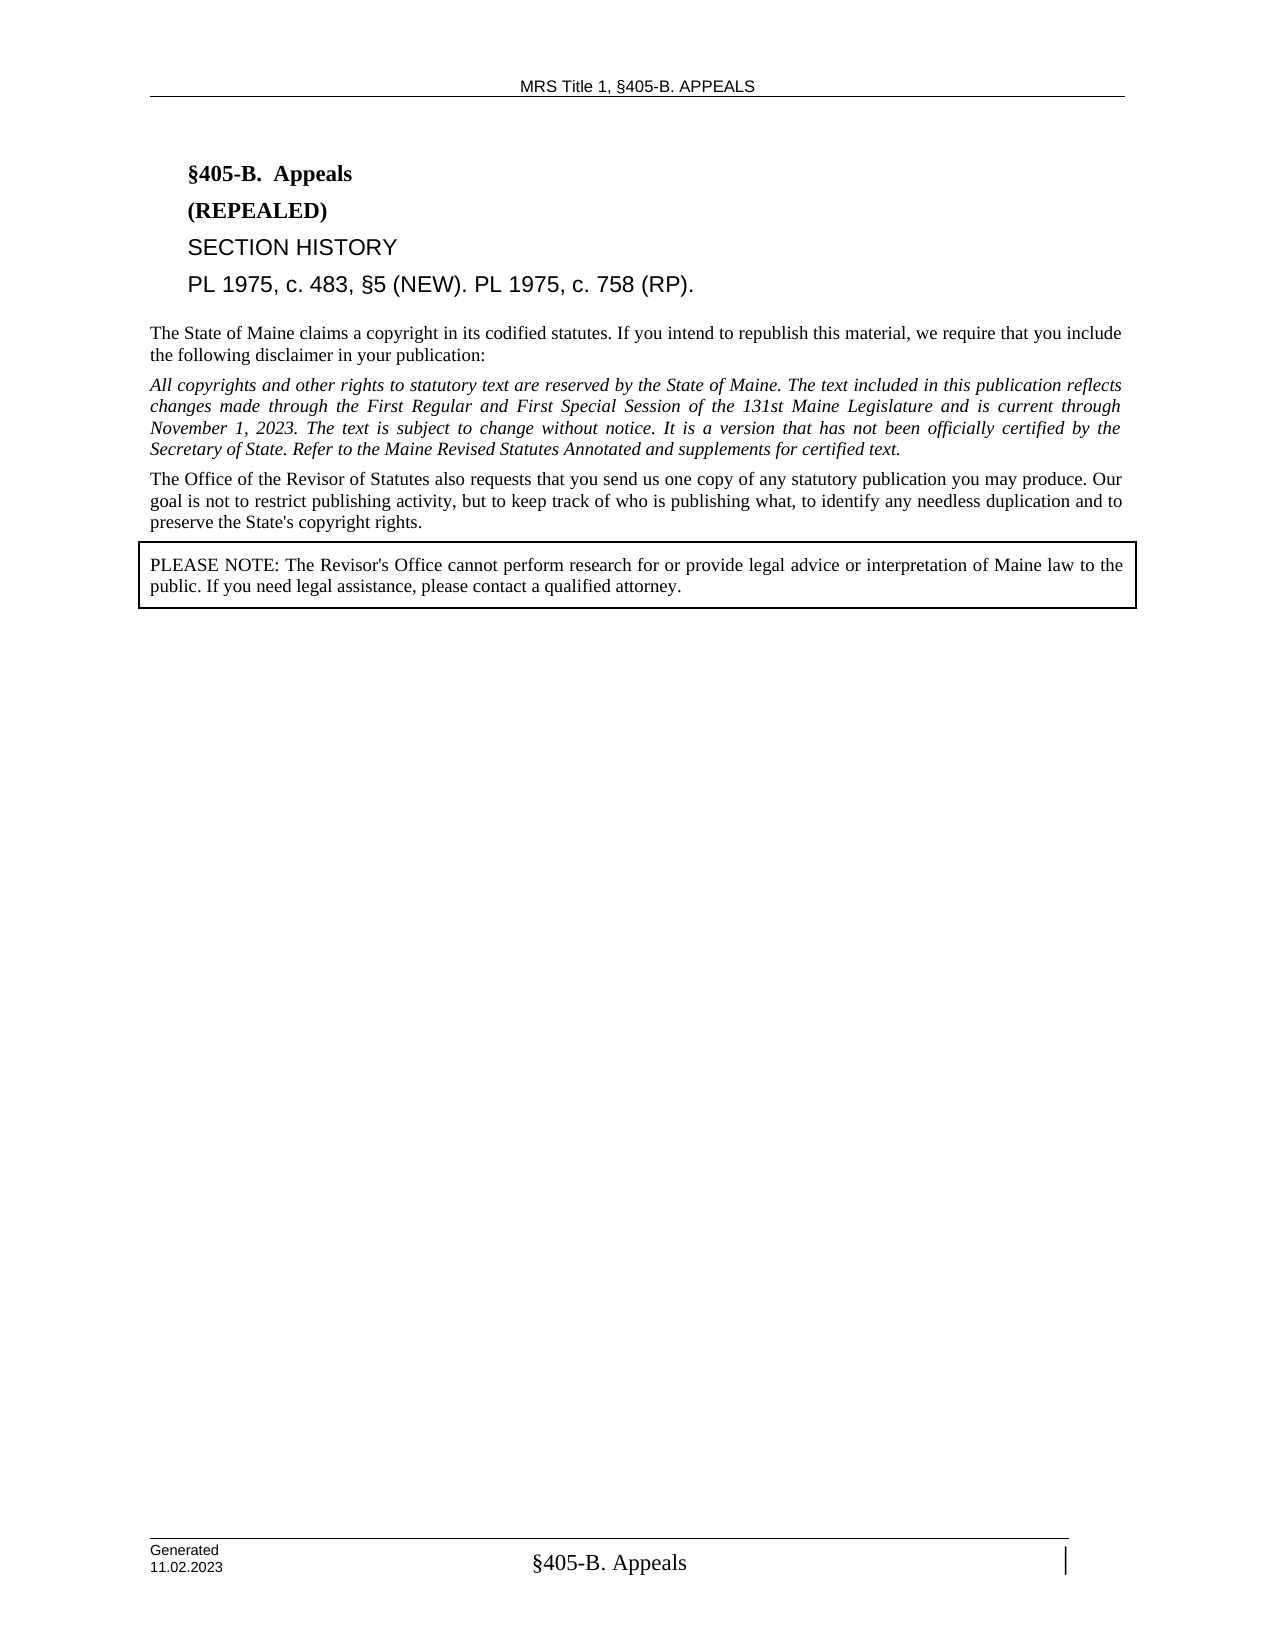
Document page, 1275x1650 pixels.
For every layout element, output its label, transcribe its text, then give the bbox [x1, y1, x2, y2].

text PL 1975, c. 483, §5 (NEW). PL 1975, c. 758 (RP). [187, 271, 1125, 297]
text The State of Maine claims a copyright in its codified statutes. If you intend to republish this material, we require that you include the following disclaimer in your publication: [150, 322, 1125, 365]
text The Office of the Revisor of Statutes also requests that you send us one copy of any statutory publication you may produce. Our goal is not to restrict publishing activity, but to keep track of who is publishing what, to identify any needless duplication and to preserve the State's copyright rights. [150, 468, 1125, 533]
text (REPEALED) [187, 197, 1125, 223]
text SECTION HISTORY [187, 234, 1125, 260]
text All copyrights and other rights to statutory text are reserved by the State of Maine. The text included in this publication reflects changes made through the First Regular and First Special Session of the 131st Maine Legislature and is current through November 1, 2023 . The text is subject to change without notice. It is a version that has not been officially certified by the Secretary of State. Refer to the Maine Revised Statutes Annotated and supplements for certified text. [150, 373, 1125, 460]
text §405-B. Appeals [187, 160, 1125, 187]
text PLEASE NOTE: The Revisor's Office cannot perform research for or provide legal advice or interpretation of Maine law to the public. If you need legal assistance, please contact a qualified attorney. [140, 543, 1135, 607]
